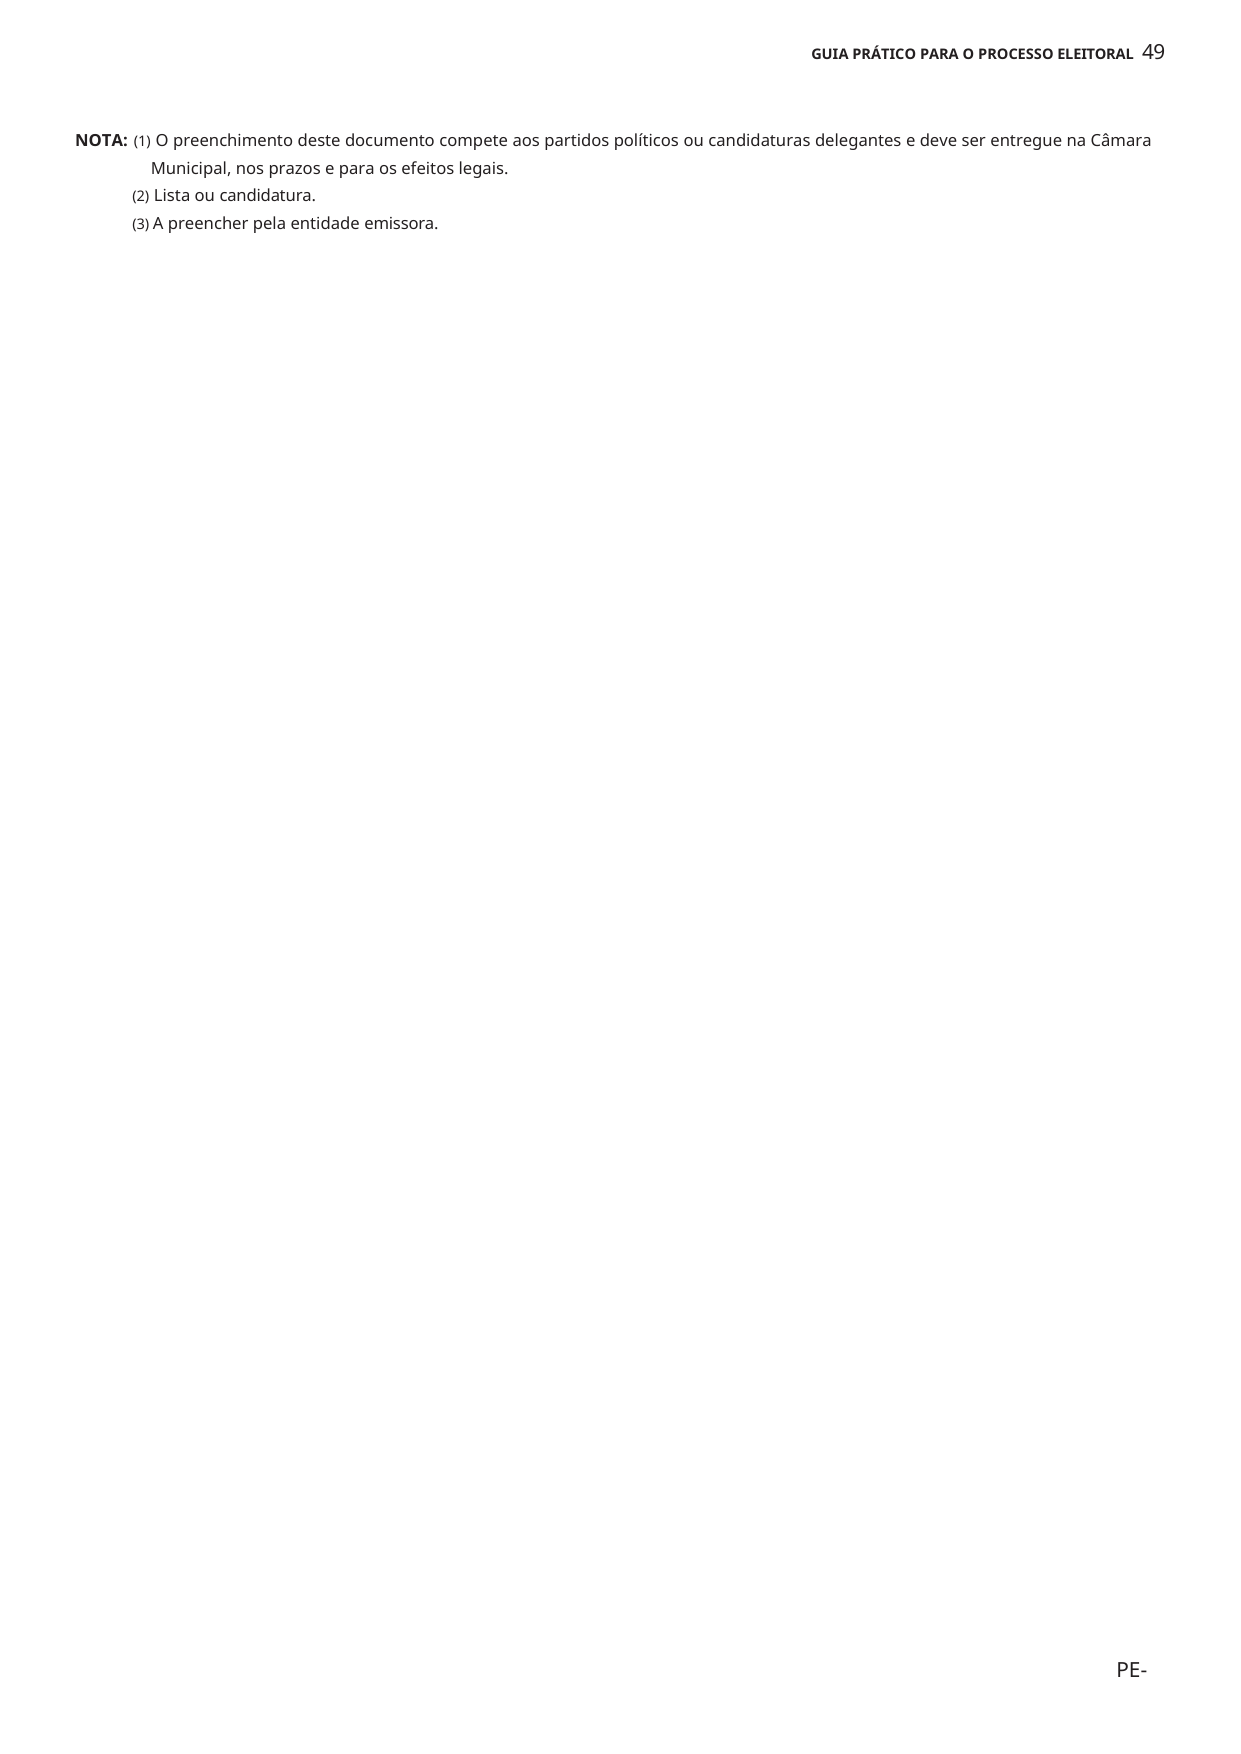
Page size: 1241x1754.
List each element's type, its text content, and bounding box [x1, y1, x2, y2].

list A preencher pela entidade emissora. [132, 211, 1178, 234]
text NOTA: (1) O preenchimento deste documento compete aos partidos políticos ou candidaturas delegantes e deve ser entregue na Câmara Municipal, nos prazos e para os efeitos legais. [75, 129, 1178, 179]
list Lista ou candidatura. [132, 184, 1178, 207]
